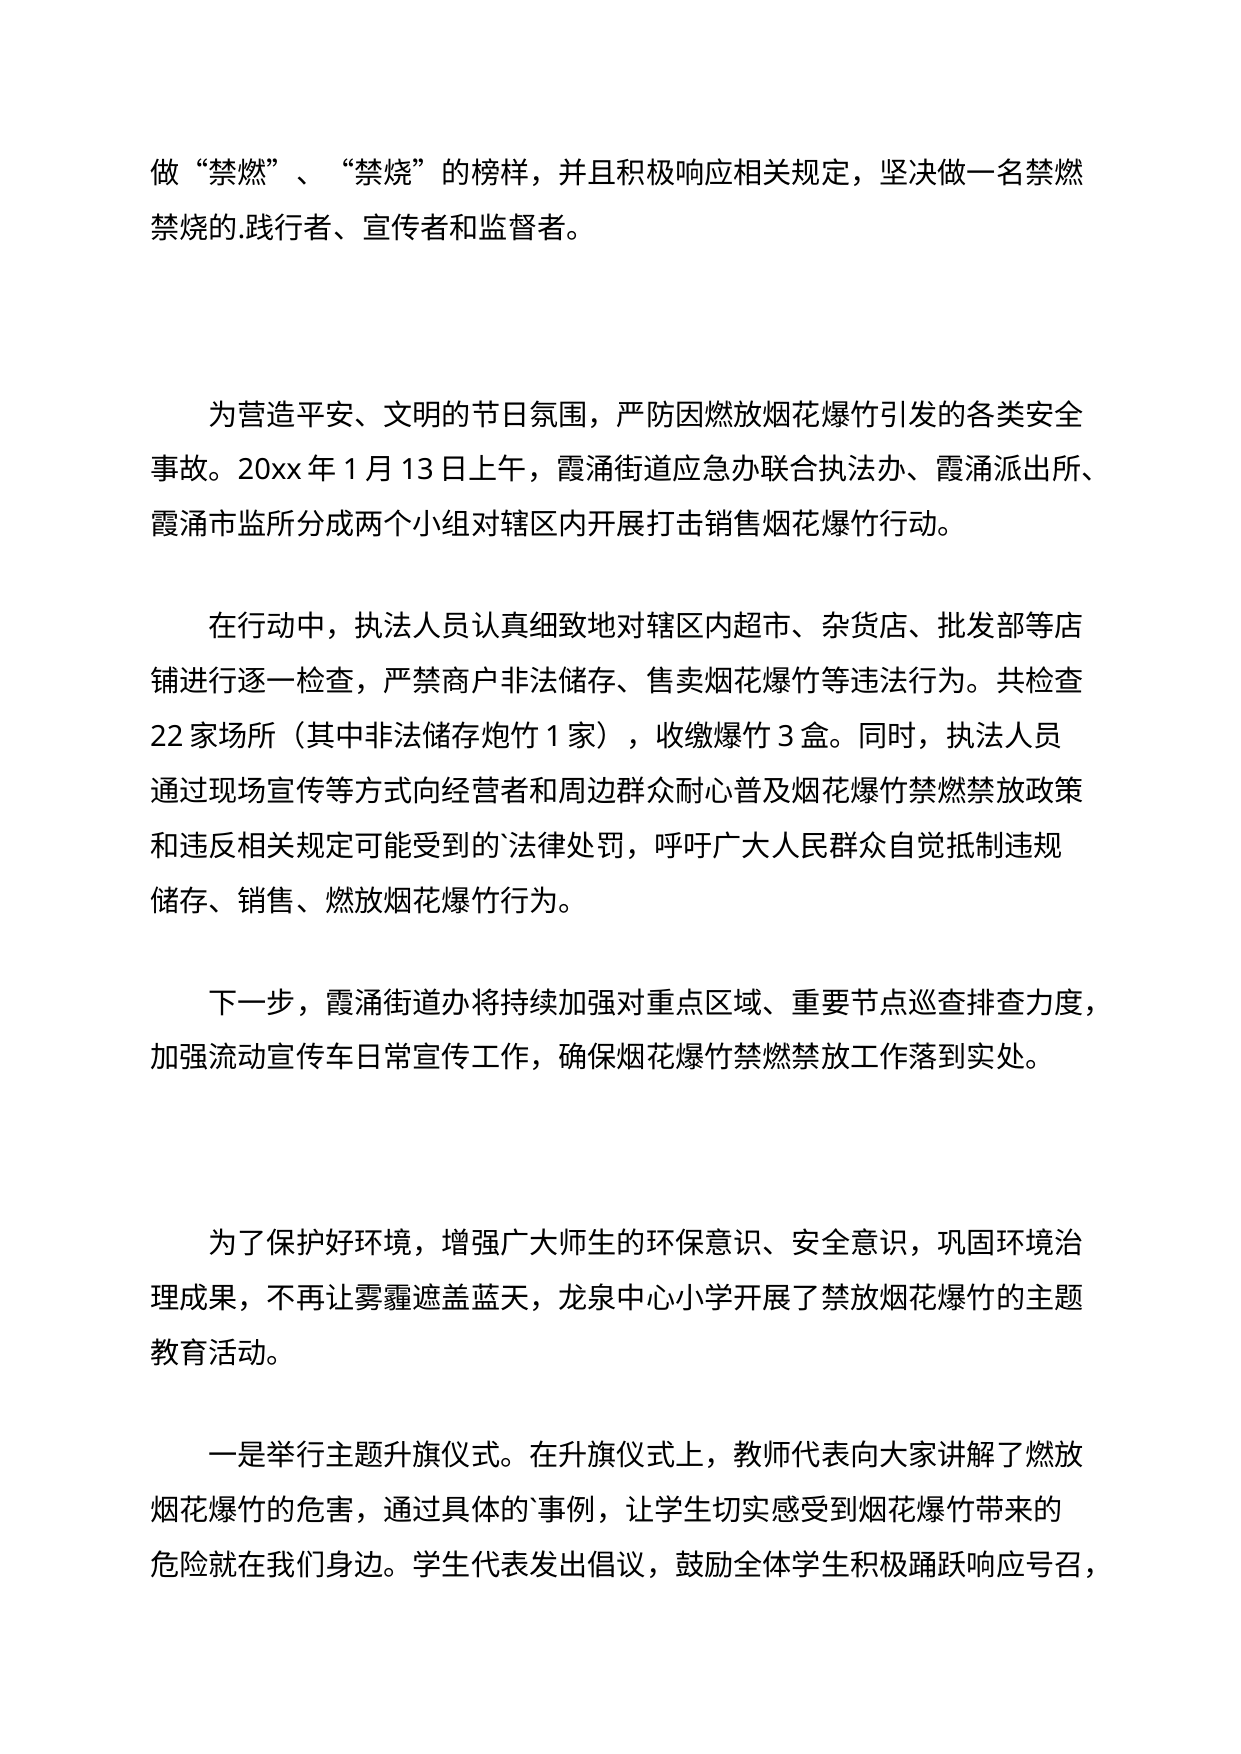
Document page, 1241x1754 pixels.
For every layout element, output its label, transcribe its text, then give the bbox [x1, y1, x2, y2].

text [150, 150, 1090, 247]
text 为营造平安、文明的节日氛围，严防因燃放烟花爆竹引发的各类安全事故。20xx年1月13日上午，霞涌街道应急办联合执法办、霞涌派出所、霞涌市监所分成两个小组对辖区内开展打击销售烟花爆竹行动。 [150, 391, 1090, 543]
text 在行动中，执法人员认真细致地对辖区内超市、杂货店、批发部等店铺进行逐一检查，严禁商户非法储存、售卖烟花爆竹等违法行为。共检查22家场所（其中非法储存炮竹1家），收缴爆竹3盒。同时，执法人员通过现场宣传等方式向经营者和周边群众耐心普及烟花爆竹禁燃禁放政策和违反相关规定可能受到的`法律处罚，呼吁广大人民群众自觉抵制违规储存、销售、燃放烟花爆竹行为。 [150, 603, 1090, 920]
text 为了保护好环境，增强广大师生的环保意识、安全意识，巩固环境治理成果，不再让雾霾遮盖蓝天，龙泉中心小学开展了禁放烟花爆竹的主题教育活动。 [150, 1220, 1090, 1372]
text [150, 1432, 1090, 1584]
text 下一步，霞涌街道办将持续加强对重点区域、重要节点巡查排查力度，加强流动宣传车日常宣传工作，确保烟花爆竹禁燃禁放工作落到实处。 [150, 979, 1090, 1076]
